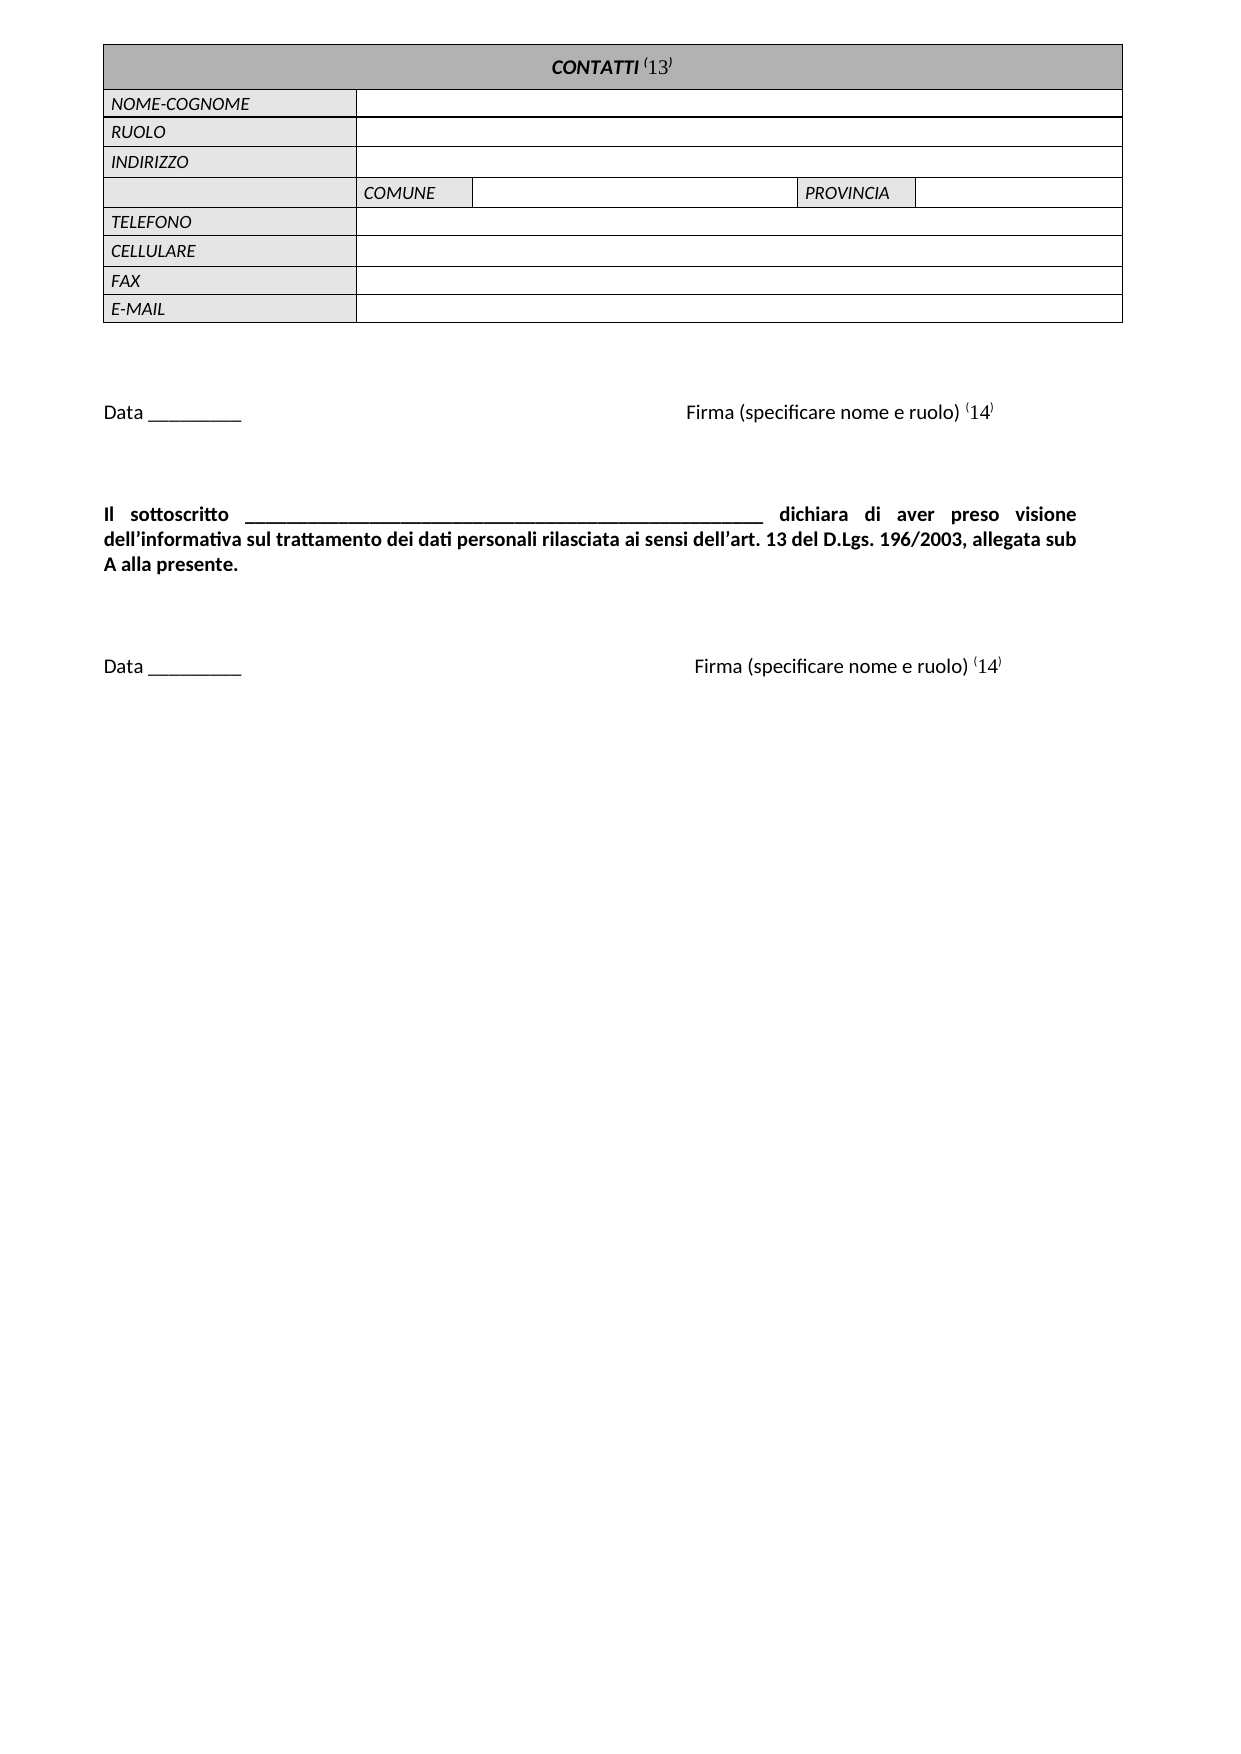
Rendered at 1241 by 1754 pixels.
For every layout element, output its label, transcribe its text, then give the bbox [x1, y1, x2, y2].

table_cell [357, 90, 1122, 116]
table_cell [357, 267, 1122, 294]
table_cell NOME-COGNOME [104, 90, 356, 116]
table_cell PROVINCIA [798, 178, 915, 207]
table_cell [357, 147, 1122, 177]
table_cell FAX [104, 267, 356, 294]
table_cell [473, 178, 797, 207]
table_cell CELLULARE [104, 236, 356, 266]
table_cell INDIRIZZO [104, 147, 356, 177]
table_cell [357, 208, 1122, 235]
table_cell COMUNE [357, 178, 472, 207]
table_cell [357, 236, 1122, 266]
text Il sottoscritto __________________________________________________ dichiara di aver preso visione dell’informativa sul trattamento dei dati personali rilasciata ai sensi dell’art. 13 del D.Lgs. 196/2003, allegata sub A alla presente. [103, 501, 1078, 577]
table_cell [104, 178, 356, 207]
table_cell TELEFONO [104, 208, 356, 235]
table_header CONTATTI (13) [104, 45, 1122, 89]
table_cell [916, 178, 1122, 207]
table_cell E-MAIL [104, 295, 356, 322]
table_cell [357, 118, 1122, 146]
text Data _________ Firma (specificare nome e ruolo) (14) [103, 653, 1152, 679]
table_cell [357, 295, 1122, 322]
text Data _________ Firma (specificare nome e ruolo) (14) [103, 399, 1152, 424]
table_cell RUOLO [104, 118, 356, 146]
